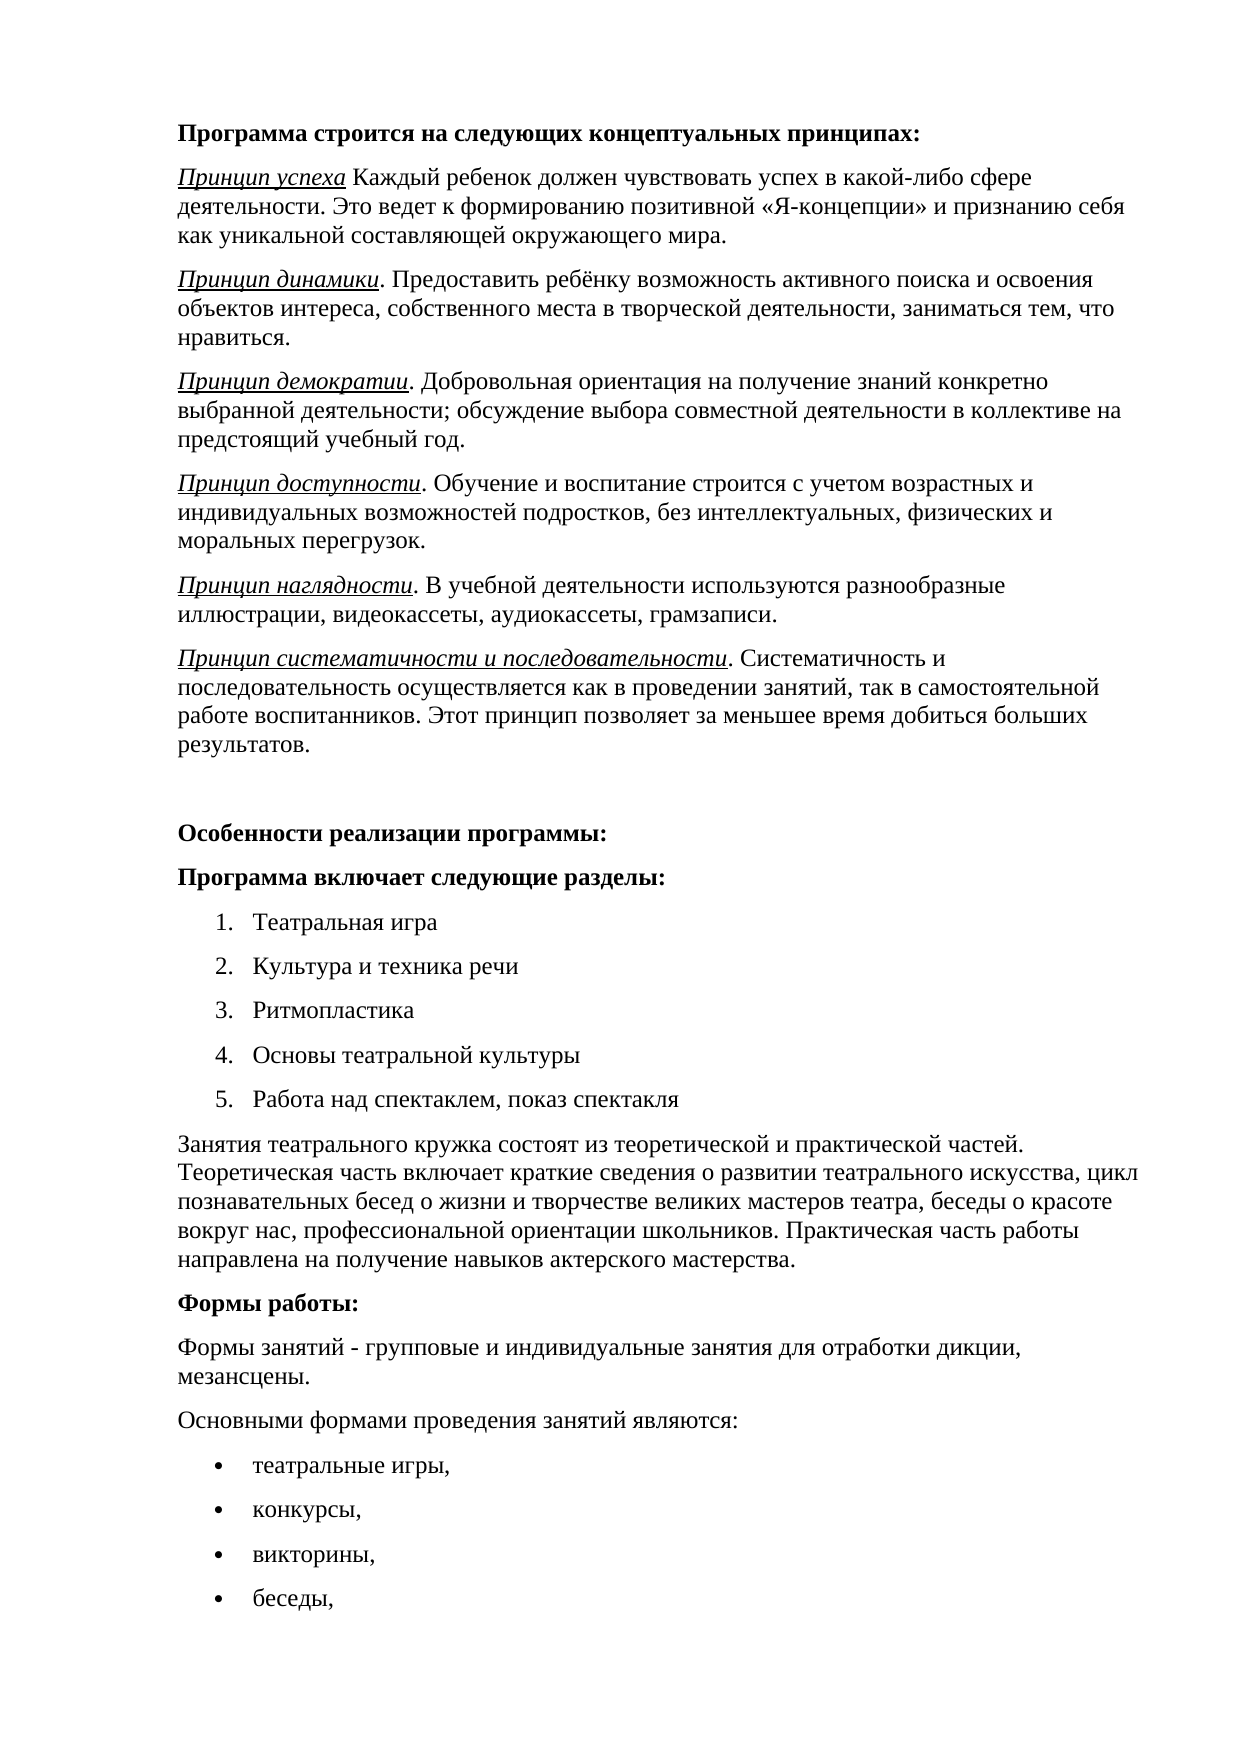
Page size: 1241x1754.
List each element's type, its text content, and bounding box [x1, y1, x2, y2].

text Принцип демократии. Добровольная ориентация на получение знаний конкретно выбранной деятельности; обсуждение выбора совместной деятельности в коллективе на предстоящий учебный год. [177, 366, 1152, 452]
list Театральная игра [215, 907, 1152, 936]
text Занятия театрального кружка состоят из теоретической и практической частей. Теоретическая часть включает краткие сведения о развитии театрального искусства, цикл познавательных бесед о жизни и творчестве великих мастеров театра, беседы о красоте вокруг нас, профессиональной ориентации школьников. Практическая часть работы направлена на получение навыков актерского мастерства. [177, 1129, 1152, 1272]
list беседы, [215, 1583, 1152, 1612]
list Культура и техника речи [215, 951, 1152, 980]
list Основы театральной культуры [215, 1040, 1152, 1069]
text Формы занятий - групповые и индивидуальные занятия для отработки дикции, мезансцены. [177, 1332, 1152, 1390]
list Ритмопластика [215, 996, 1152, 1024]
text Принцип систематичности и последовательности. Систематичность и последовательность осуществляется как в проведении занятий, так в самостоятельной работе воспитанников. Этот принцип позволяет за меньшее время добиться больших результатов. [177, 643, 1152, 758]
text Принцип наглядности. В учебной деятельности используются разнообразные иллюстрации, видеокассеты, аудиокассеты, грамзаписи. [177, 570, 1152, 627]
text Формы работы: [177, 1288, 1152, 1317]
text Программа строится на следующих концептуальных принципах: [177, 118, 1152, 147]
list Работа над спектаклем, показ спектакля [215, 1084, 1152, 1113]
text Принцип доступности. Обучение и воспитание строится с учетом возрастных и индивидуальных возможностей подростков, без интеллектуальных, физических и моральных перегрузок. [177, 468, 1152, 554]
list викторины, [215, 1539, 1152, 1567]
text Принцип успеха Каждый ребенок должен чувствовать успех в какой-либо сфере деятельности. Это ведет к формированию позитивной «Я-концепции» и признанию себя как уникальной составляющей окружающего мира. [177, 162, 1152, 249]
list конкурсы, [215, 1494, 1152, 1523]
text Принцип динамики. Предоставить ребёнку возможность активного поиска и освоения объектов интереса, собственного места в творческой деятельности, заниматься тем, что нравиться. [177, 264, 1152, 351]
text Особенности реализации программы: [177, 818, 1152, 847]
text Основными формами проведения занятий являются: [177, 1406, 1152, 1434]
list театральные игры, [215, 1450, 1152, 1479]
text Программа включает следующие разделы: [177, 862, 1152, 891]
